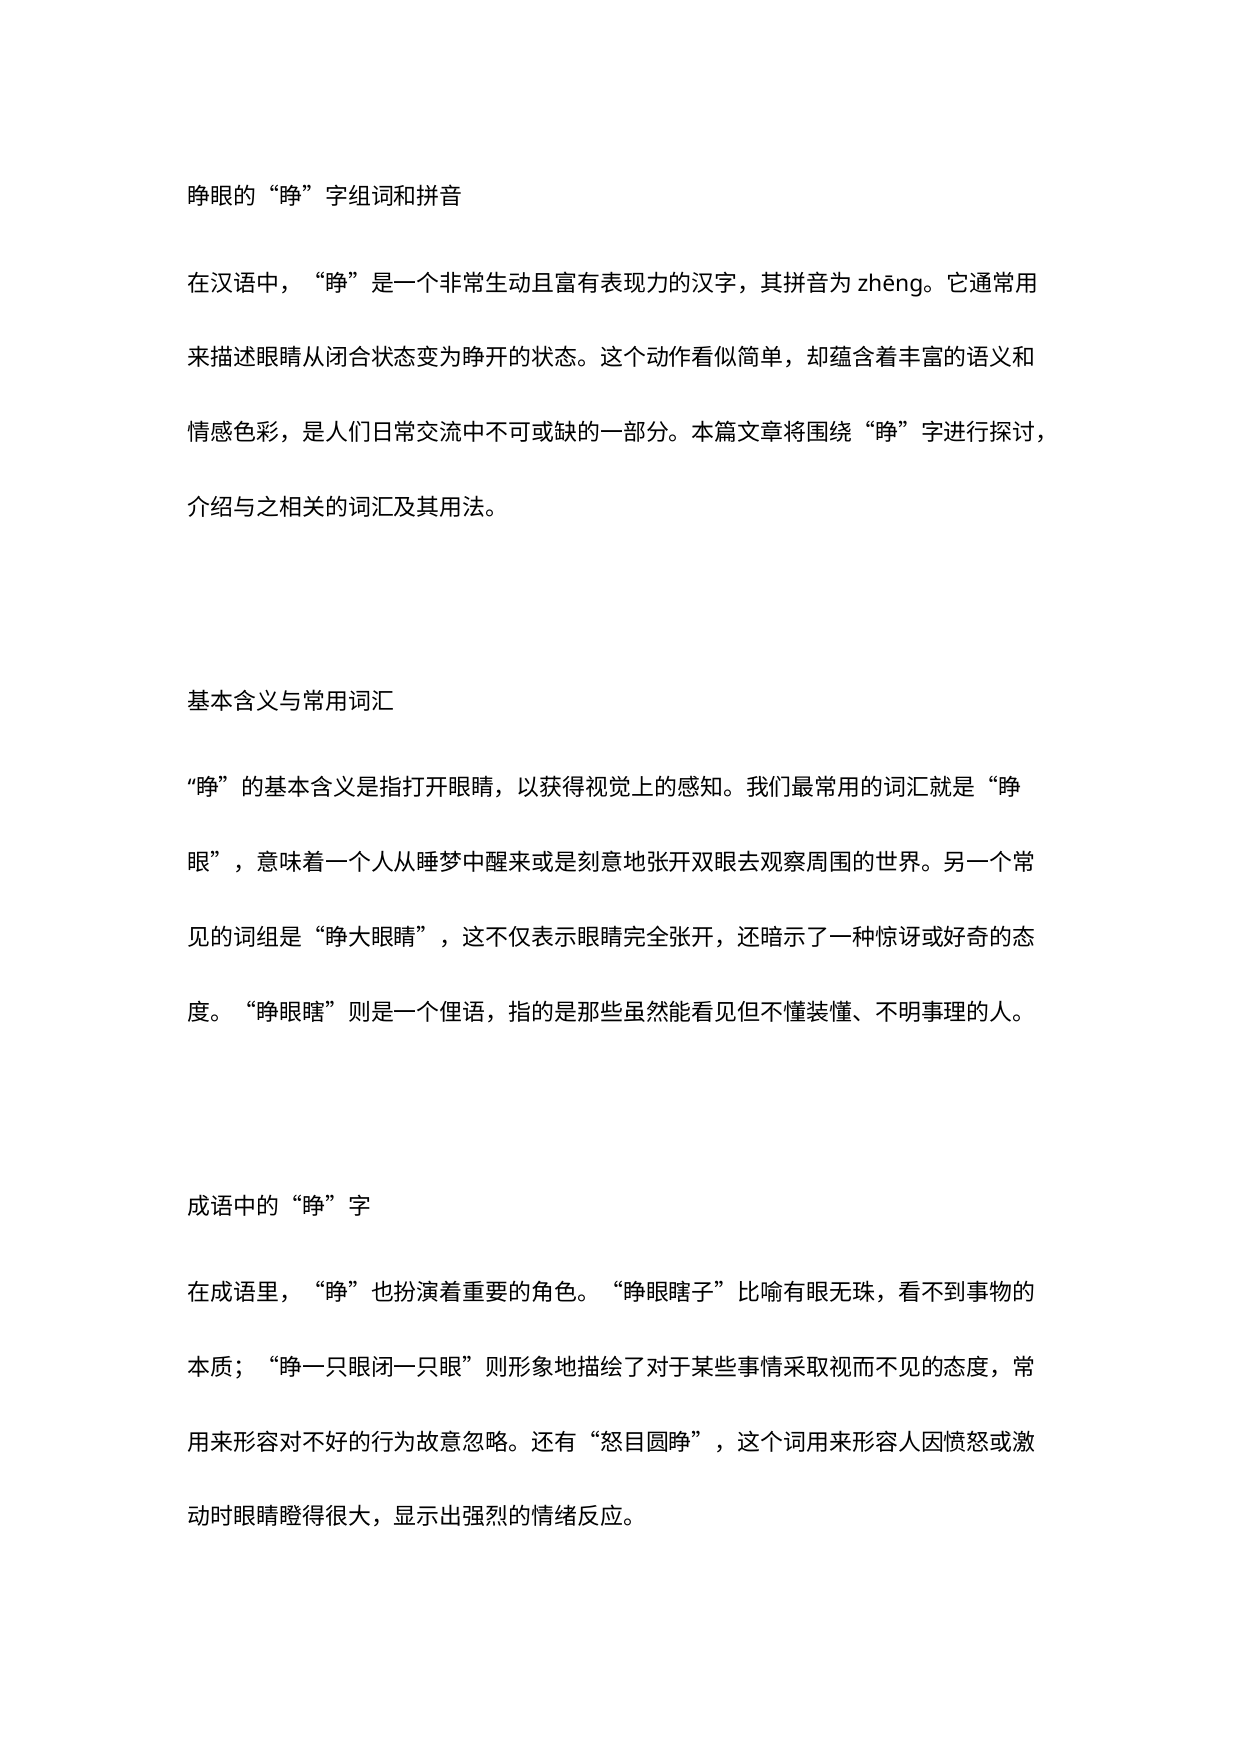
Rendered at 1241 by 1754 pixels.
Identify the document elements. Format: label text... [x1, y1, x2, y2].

text 基本含义与常用词汇 [187, 667, 1053, 732]
text 成语中的“睁”字 [187, 1172, 1053, 1237]
text “睁”的基本含义是指打开眼睛，以获得视觉上的感知。我们最常用的词汇就是“睁眼”，意味着一个人从睡梦中醒来或是刻意地张开双眼去观察周围的世界。另一个常见的词组是“睁大眼睛”，这不仅表示眼睛完全张开，还暗示了一种惊讶或好奇的态度。“睁眼瞎”则是一个俚语，指的是那些虽然能看见但不懂装懂、不明事理的人。 [187, 753, 1053, 1042]
text 在汉语中，“睁”是一个非常生动且富有表现力的汉字，其拼音为 zhēng。它通常用来描述眼睛从闭合状态变为睁开的状态。这个动作看似简单，却蕴含着丰富的语义和情感色彩，是人们日常交流中不可或缺的一部分。本篇文章将围绕“睁”字进行探讨，介绍与之相关的词汇及其用法。 [187, 248, 1053, 538]
text 在成语里，“睁”也扮演着重要的角色。“睁眼瞎子”比喻有眼无珠，看不到事物的本质；“睁一只眼闭一只眼”则形象地描绘了对于某些事情采取视而不见的态度，常用来形容对不好的行为故意忽略。还有“怒目圆睁”，这个词用来形容人因愤怒或激动时眼睛瞪得很大，显示出强烈的情绪反应。 [187, 1258, 1053, 1547]
text 睁眼的“睁”字组词和拼音 [187, 162, 1053, 227]
